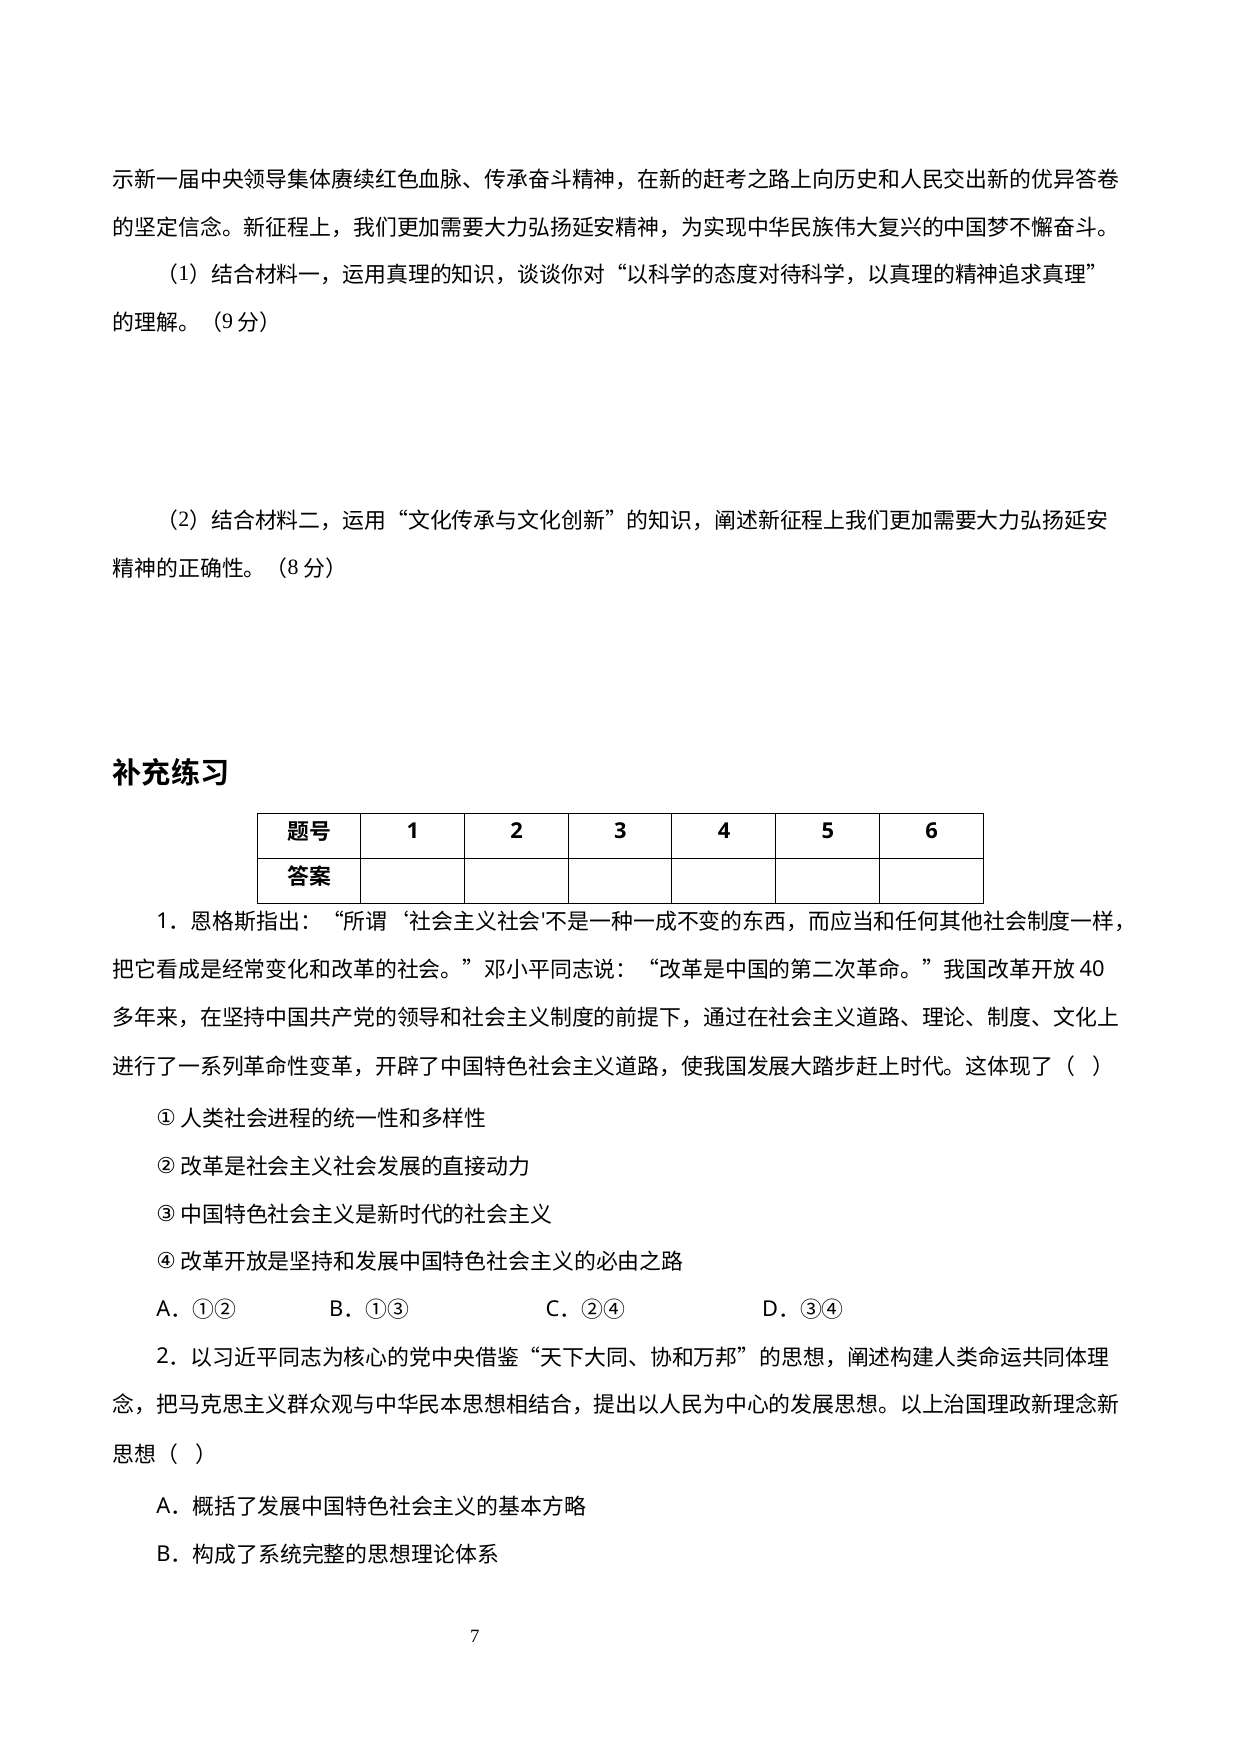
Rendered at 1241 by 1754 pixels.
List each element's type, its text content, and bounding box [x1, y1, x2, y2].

text A．概括了发展中国特色社会主义的基本方略 [112, 1489, 1128, 1521]
table_header 6 [880, 814, 983, 858]
table_header 3 [569, 814, 671, 858]
text 1．恩格斯指出：“所谓‘社会主义社会'不是一种一成不变的东西，而应当和任何其他社会制度一样，把它看成是经常变化和改革的社会。”邓小平同志说：“改革是中国的第二次革命。”我国改革开放40多年来，在坚持中国共产党的领导和社会主义制度的前提下，通过在社会主义道路、理论、制度、文化上进行了一系列革命性变革，开辟了中国特色社会主义道路，使我国发展大踏步赶上时代。这体现了（ ） [112, 904, 1128, 1083]
table_header 2 [465, 814, 568, 858]
text （1）结合材料一，运用真理的知识，谈谈你对“以科学的态度对待科学，以真理的精神追求真理”的理解。（9分） [112, 257, 1128, 336]
table_cell [776, 859, 879, 903]
table_cell [672, 859, 775, 903]
text ④改革开放是坚持和发展中国特色社会主义的必由之路 [112, 1244, 1128, 1276]
table_cell [465, 859, 568, 903]
text （2）结合材料二，运用“文化传承与文化创新”的知识，阐述新征程上我们更加需要大力弘扬延安精神的正确性。（8分） [112, 503, 1128, 582]
table_cell [361, 859, 464, 903]
table_cell [880, 859, 983, 903]
table_cell [569, 859, 671, 903]
table_header 5 [776, 814, 879, 858]
text ③中国特色社会主义是新时代的社会主义 [112, 1197, 1128, 1228]
text ②改革是社会主义社会发展的直接动力 [112, 1149, 1128, 1181]
text 补充练习 [112, 749, 1128, 792]
table_header 题号 [258, 814, 360, 858]
table_header 4 [672, 814, 775, 858]
text B．构成了系统完整的思想理论体系 [112, 1537, 1128, 1568]
text 2．以习近平同志为核心的党中央借鉴“天下大同、协和万邦”的思想，阐述构建人类命运共同体理念，把马克思主义群众观与中华民本思想相结合，提出以人民为中心的发展思想。以上治国理政新理念新思想（ ） [112, 1339, 1128, 1471]
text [112, 162, 1128, 241]
table_header 1 [361, 814, 464, 858]
text A．①② B．①③ C．②④ D．③④ [112, 1292, 1128, 1324]
text ①人类社会进程的统一性和多样性 [112, 1101, 1128, 1133]
table_cell 答案 [258, 859, 360, 903]
